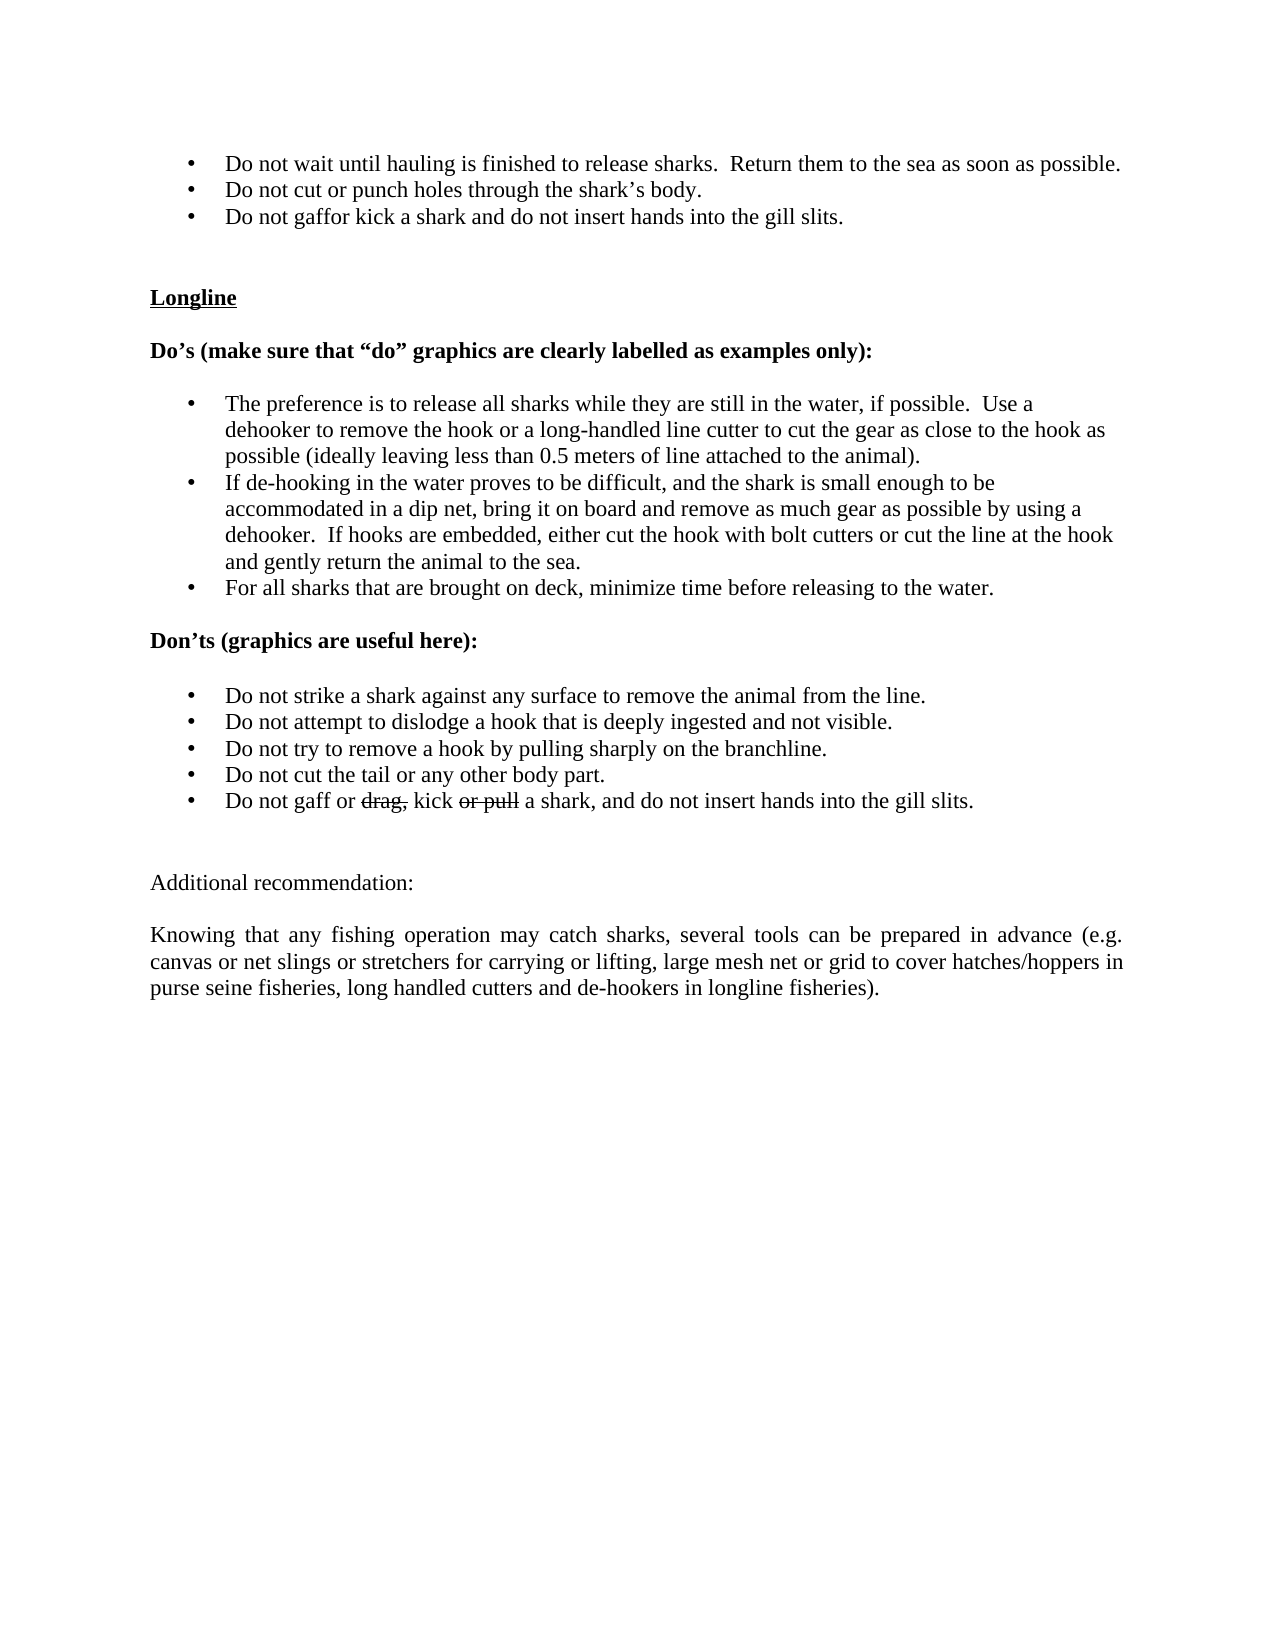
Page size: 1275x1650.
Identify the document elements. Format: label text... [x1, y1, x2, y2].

text Additional recommendation: [150, 869, 1125, 895]
list The preference is to release all sharks while they are still in the water, if possible. Use a dehooker to remove the hook or a long-handled line cutter to cut the gear as close to the hook as possible (ideally leaving less than 0.5 meters of line attached to the animal). [187, 389, 1125, 469]
list If de-hooking in the water proves to be difficult, and the shark is small enough to be accommodated in a dip net, bring it on board and remove as much gear as possible by using a dehooker. If hooks are embedded, either cut the hook with bolt cutters or cut the line at the hook and gently return the animal to the sea. [187, 469, 1125, 574]
list Do not try to remove a hook by pulling sharply on the branchline. [187, 734, 1125, 761]
list Do not cut or punch holes through the shark’s body. [187, 176, 1125, 203]
list Do not wait until hauling is finished to release sharks. Return them to the sea as soon as possible. [187, 150, 1125, 176]
list Do not cut the tail or any other body part. [187, 761, 1125, 787]
list Do not attempt to dislodge a hook that is deeply ingested and not visible. [187, 708, 1125, 734]
list Do not gaff or drag, kick or pull a shark, and do not insert hands into the gill slits. [187, 787, 1125, 842]
list Do not strike a shark against any surface to remove the animal from the line. [187, 682, 1125, 708]
list Do not gaffor kick a shark and do not insert hands into the gill slits. [187, 203, 1125, 258]
text Do’s (make sure that “do” graphics are clearly labelled as examples only): [150, 337, 1125, 363]
text Don’ts (graphics are useful here): [150, 627, 1125, 682]
text Knowing that any fishing operation may catch sharks, several tools can be prepared in advance (e.g. canvas or net slings or stretchers for carrying or lifting, large mesh net or grid to cover hatches/hoppers in purse seine fisheries, long handled cutters and de-hookers in longline fisheries). [150, 895, 1125, 1001]
text Longline [150, 284, 1125, 311]
list For all sharks that are brought on deck, minimize time before releasing to the water. [187, 574, 1125, 600]
